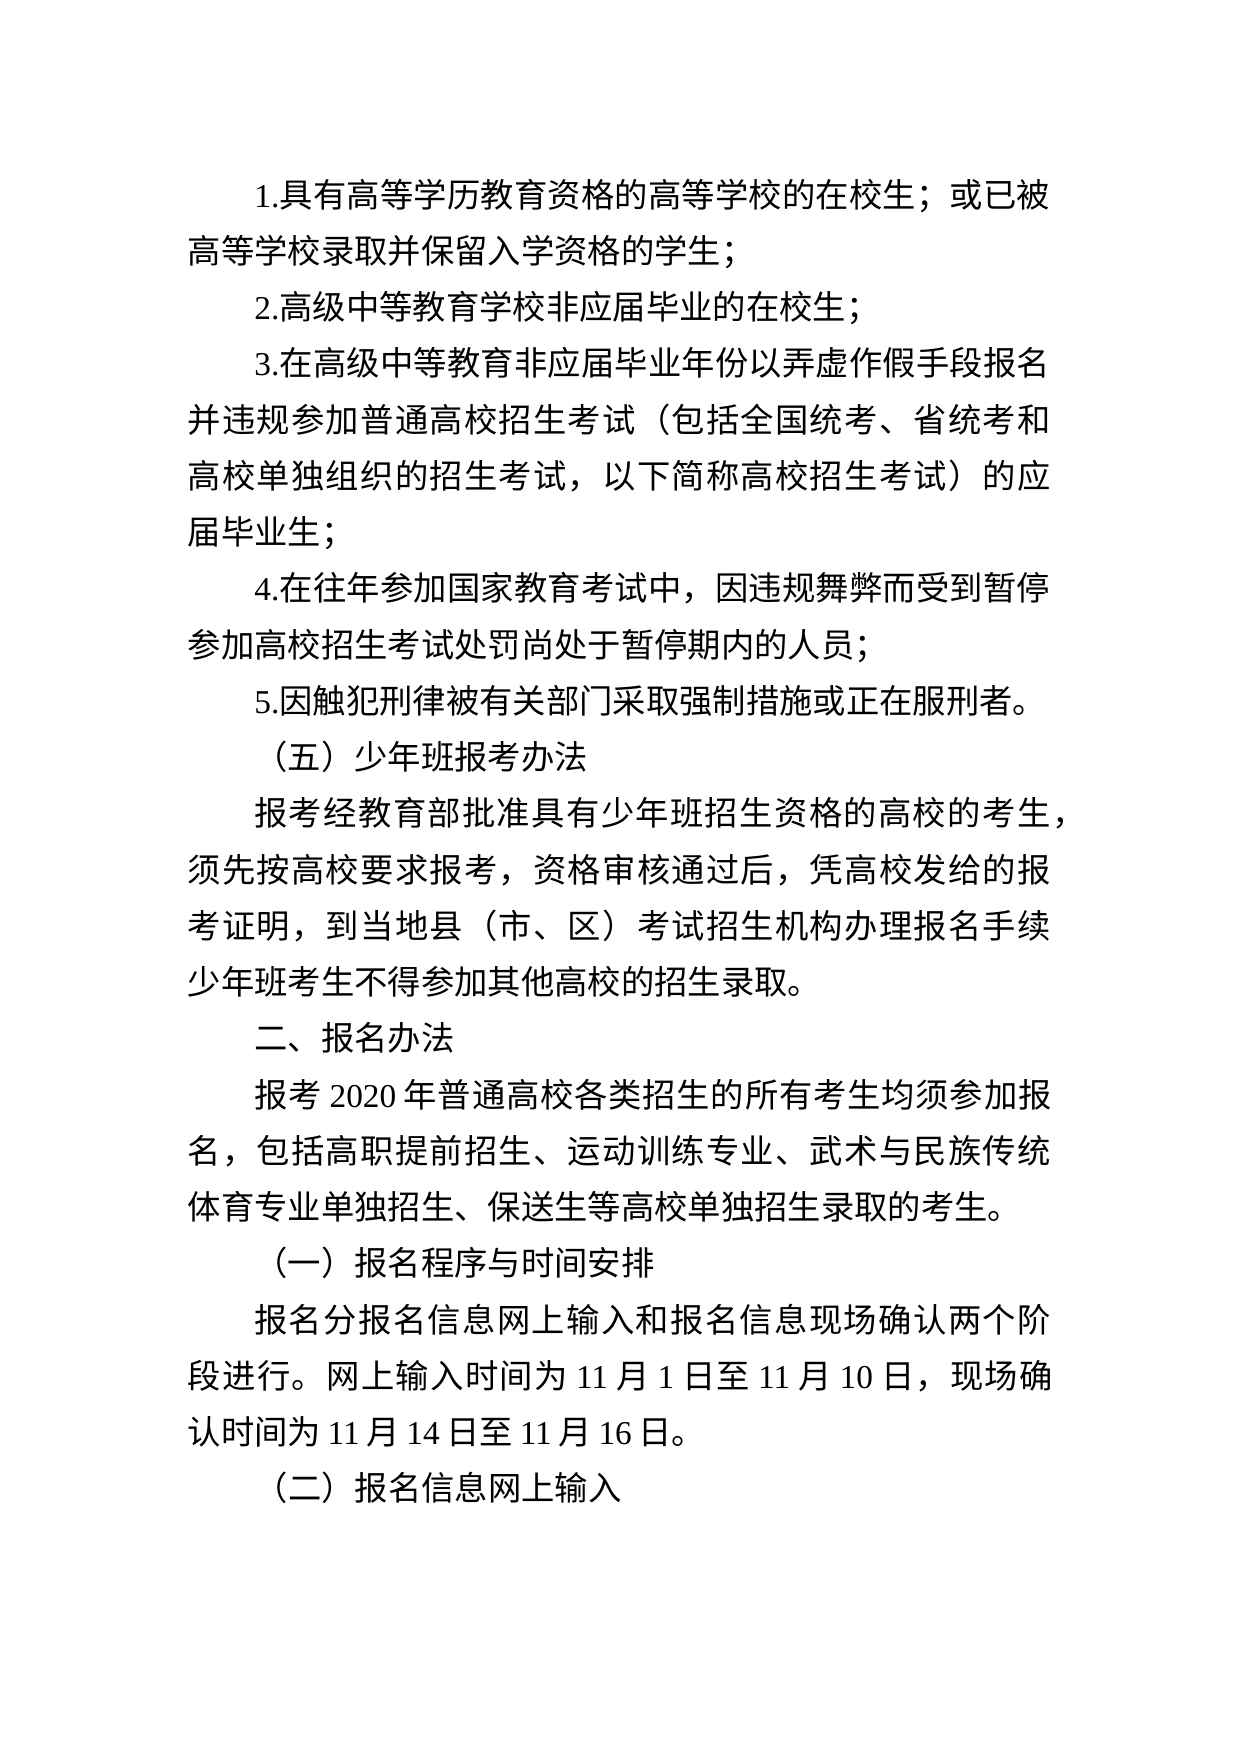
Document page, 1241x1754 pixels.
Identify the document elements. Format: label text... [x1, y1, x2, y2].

text 二、报名办法 [187, 1006, 1053, 1062]
text （二）报名信息网上输入 [254, 1456, 1053, 1512]
text 3.在高级中等教育非应届毕业年份以弄虚作假手段报名并违规参加普通高校招生考试（包括全国统考、省统考和高校单独组织的招生考试，以下简称高校招生考试）的应届毕业生； [187, 331, 1053, 556]
text 报名分报名信息网上输入和报名信息现场确认两个阶段进行。网上输入时间为11月1日至11月10日，现场确认时间为11月14日至11月16日。 [187, 1287, 1053, 1456]
text 报考经教育部批准具有少年班招生资格的高校的考生，须先按高校要求报考，资格审核通过后，凭高校发给的报考证明，到当地县（市、区）考试招生机构办理报名手续。少年班考生不得参加其他高校的招生录取。 [187, 781, 1053, 1006]
text （一）报名程序与时间安排 [187, 1231, 1053, 1287]
text 5.因触犯刑律被有关部门采取强制措施或正在服刑者。 [187, 668, 1053, 724]
text 1.具有高等学历教育资格的高等学校的在校生；或已被高等学校录取并保留入学资格的学生； [187, 162, 1053, 274]
text 4.在往年参加国家教育考试中，因违规舞弊而受到暂停参加高校招生考试处罚尚处于暂停期内的人员； [187, 556, 1053, 668]
text （五）少年班报考办法 [187, 724, 1053, 781]
text 2.高级中等教育学校非应届毕业的在校生； [187, 274, 1053, 331]
text 报考2020年普通高校各类招生的所有考生均须参加报名，包括高职提前招生、运动训练专业、武术与民族传统体育专业单独招生、保送生等高校单独招生录取的考生。 [187, 1062, 1053, 1231]
